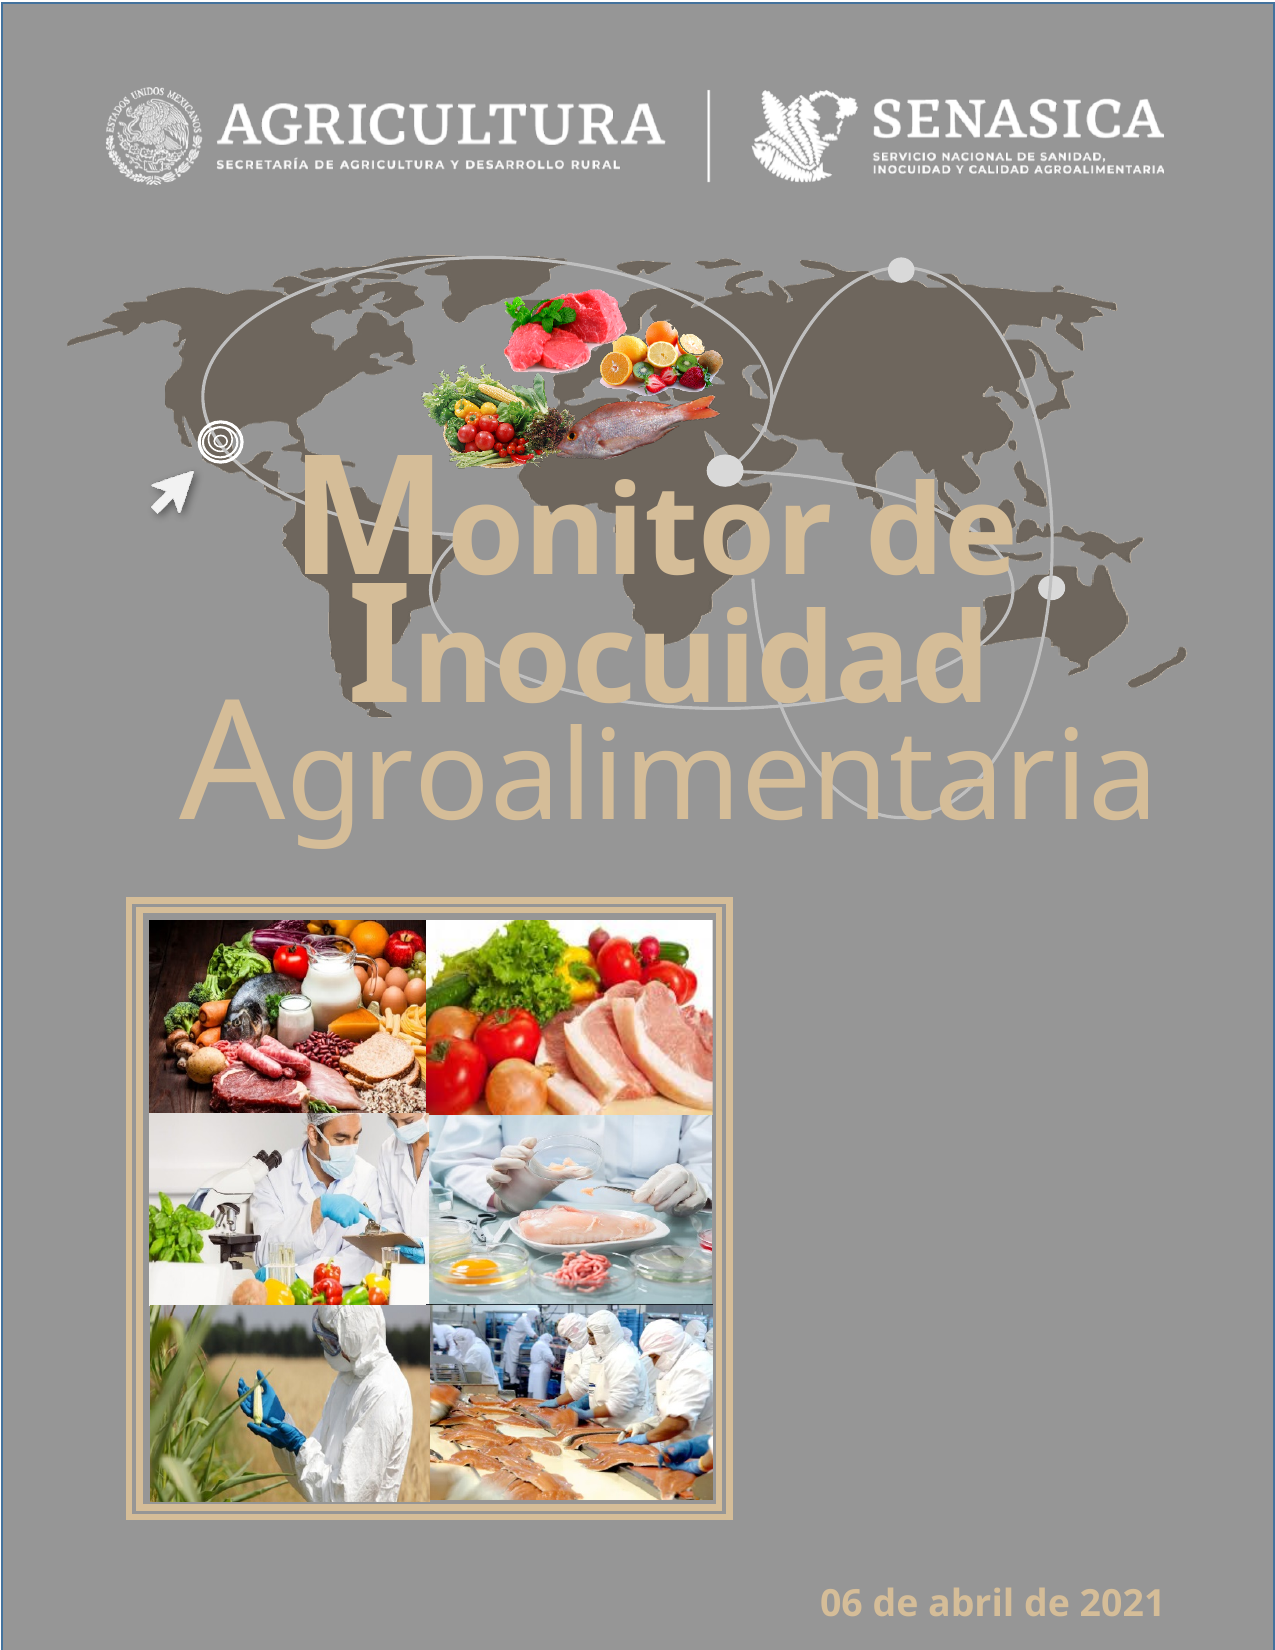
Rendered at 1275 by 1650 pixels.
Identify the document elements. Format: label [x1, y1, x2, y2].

picture [149, 920, 713, 1502]
picture [135, 455, 209, 529]
picture [105, 87, 1164, 185]
picture [419, 288, 735, 477]
